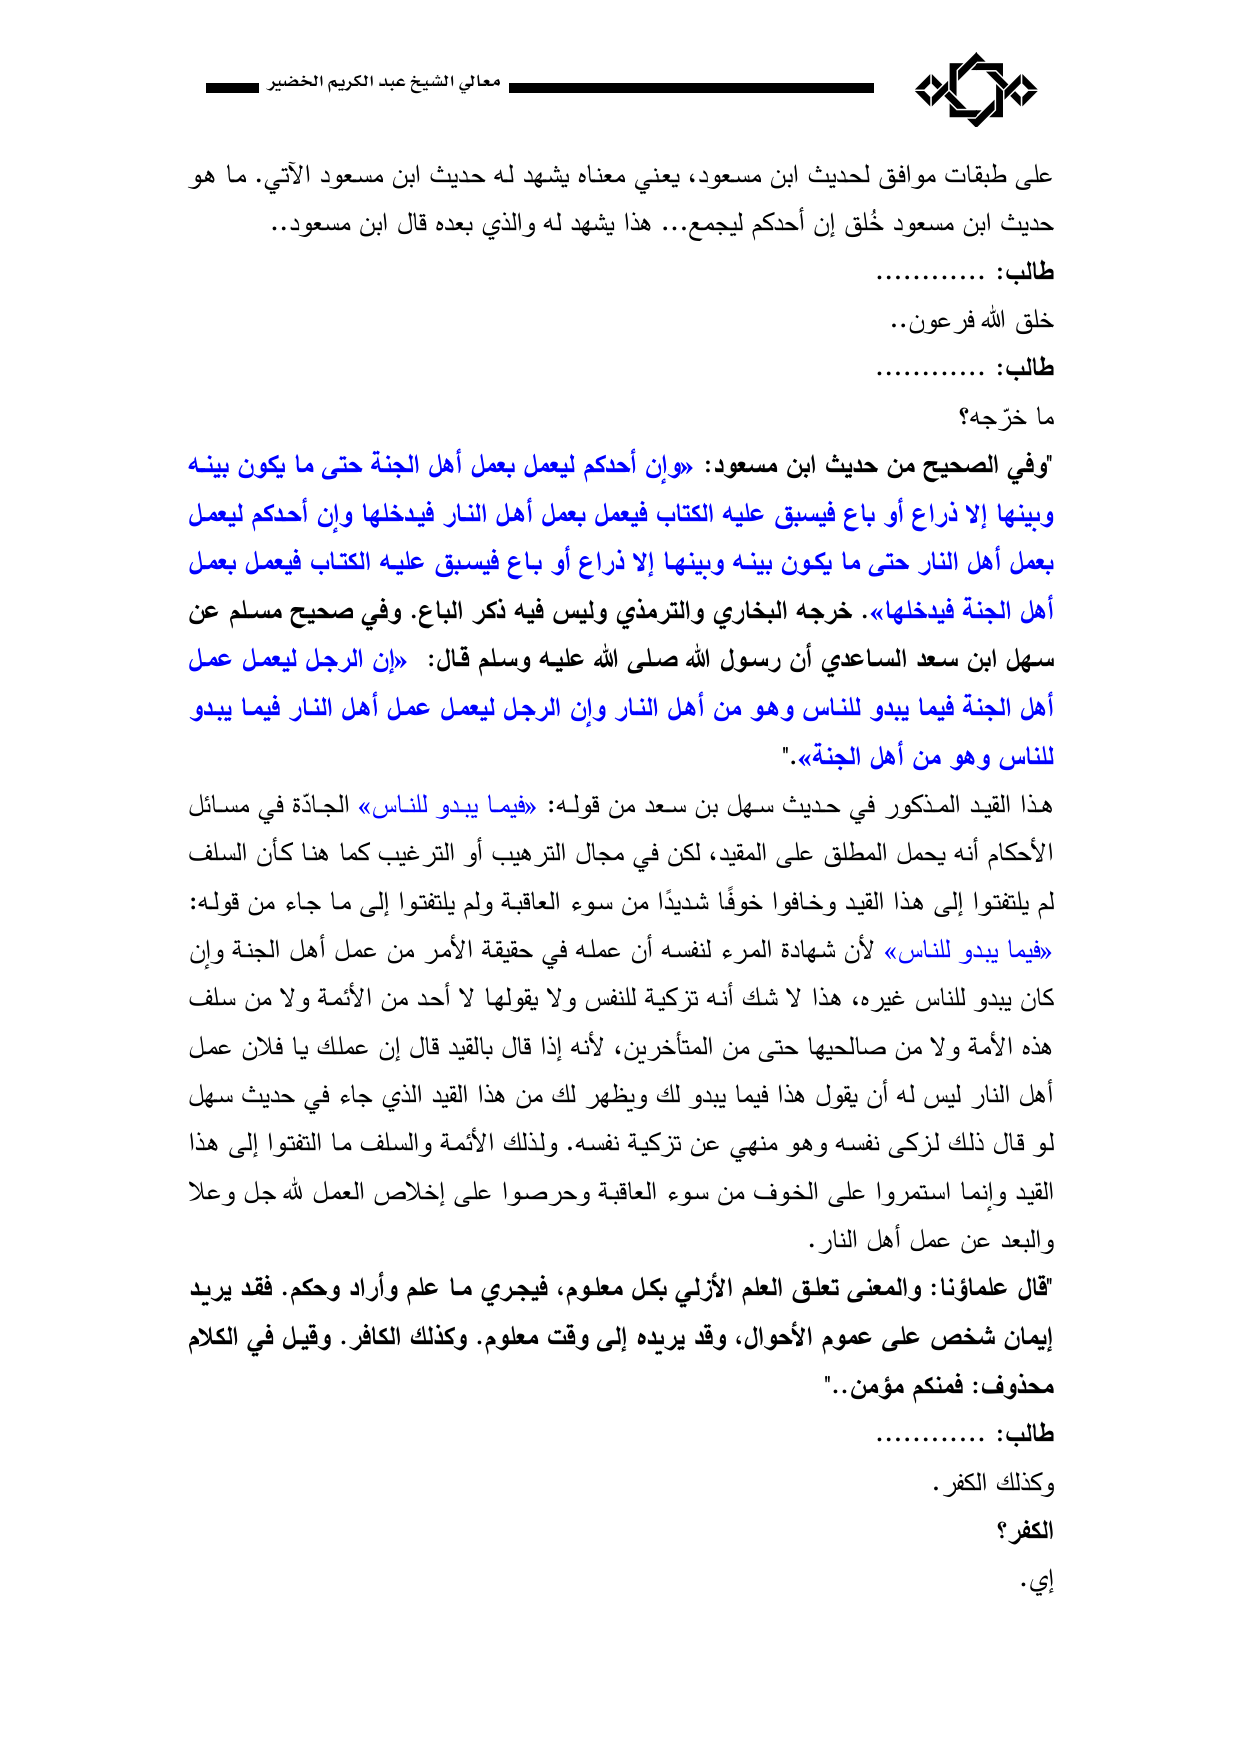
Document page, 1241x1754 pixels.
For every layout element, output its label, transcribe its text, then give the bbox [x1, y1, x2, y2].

text "قال علماؤنا: والمعنى تعلق العلم الأزلي بكل معلوم، فيجري ما علم وأراد وحكم. فقد يريد إيمان شخص على عموم الأحوال، وقد يريده إلى وقت معلوم. وكذلك الكافر. وقيل في الكلام محذوف: فمنكم مؤمن.." [187, 1263, 1053, 1409]
text طالب: ............ [187, 1409, 1053, 1458]
text ما خرّجه؟ [187, 392, 1053, 440]
text الكفر؟ [187, 1506, 1053, 1554]
text طالب: ............ [187, 343, 1053, 392]
text طالب: ............ [187, 247, 1053, 295]
text وكذلك الكفر. [187, 1458, 1053, 1506]
text خلق الله فرعون.. [187, 295, 1053, 343]
text هذا القيد المذكور في حديث سهل بن سعد من قوله: «فيما يبدو للناس» الجادّة في مسائل الأحكام أنه يحمل المطلق على المقيد، لكن في مجال الترهيب أو الترغيب كما هنا كأن السلف لم يلتفتوا إلى هذا القيد وخافوا خوفًا شديدًا من سوء العاقبة ولم يلتفتوا إلى ما جاء من قوله: «فيما يبدو للناس» لأن شهادة المرء لنفسه أن عمله في حقيقة الأمر من عمل أهل الجنة وإن كان يبدو للناس غيره، هذا لا شك أنه تزكية للنفس ولا يقولها لا أحد من الأئمة ولا من سلف هذه الأمة ولا من صالحيها حتى من المتأخرين، لأنه إذا قال بالقيد قال إن عملك يا فلان عمل أهل النار ليس له أن يقول هذا فيما يبدو لك ويظهر لك من هذا القيد الذي جاء في حديث سهل لو قال ذلك لزكى نفسه وهو منهي عن تزكية نفسه. ولذلك الأئمة والسلف ما التفتوا إلى هذا القيد وإنما استمروا على الخوف من سوء العاقبة وحرصوا على إخلاص العمل لله جل وعلا والبعد عن عمل أهل النار. [187, 780, 1053, 1263]
text "وفي الصحيح من حديث ابن مسعود: «وإن أحدكم ليعمل بعمل أهل الجنة حتى ما يكون بينه وبينها إلا ذراع أو باع فيسبق عليه الكتاب فيعمل بعمل أهل النار فيدخلها وإن أحدكم ليعمل بعمل أهل النار حتى ما يكون بينه وبينها إلا ذراع أو باع فيسبق عليه الكتاب فيعمل بعمل أهل الجنة فيدخلها». خرجه البخاري والترمذي وليس فيه ذكر الباع. وفي صحيح مسلم عن سهل ابن سعد الساعدي أن رسول الله صلى الله عليه وسلم قال: «إن الرجل ليعمل عمل أهل الجنة فيما يبدو للناس وهو من أهل النار وإن الرجل ليعمل عمل أهل النار فيما يبدو للناس وهو من أهل الجنة»." [187, 440, 1053, 780]
text على طبقات موافق لحديث ابن مسعود، يعني معناه يشهد له حديث ابن مسعود الآتي. ما هو حديث ابن مسعود خُلق إن أحدكم ليجمع... هذا يشهد له والذي بعده قال ابن مسعود.. [187, 150, 1053, 247]
text إي. [187, 1554, 1053, 1603]
